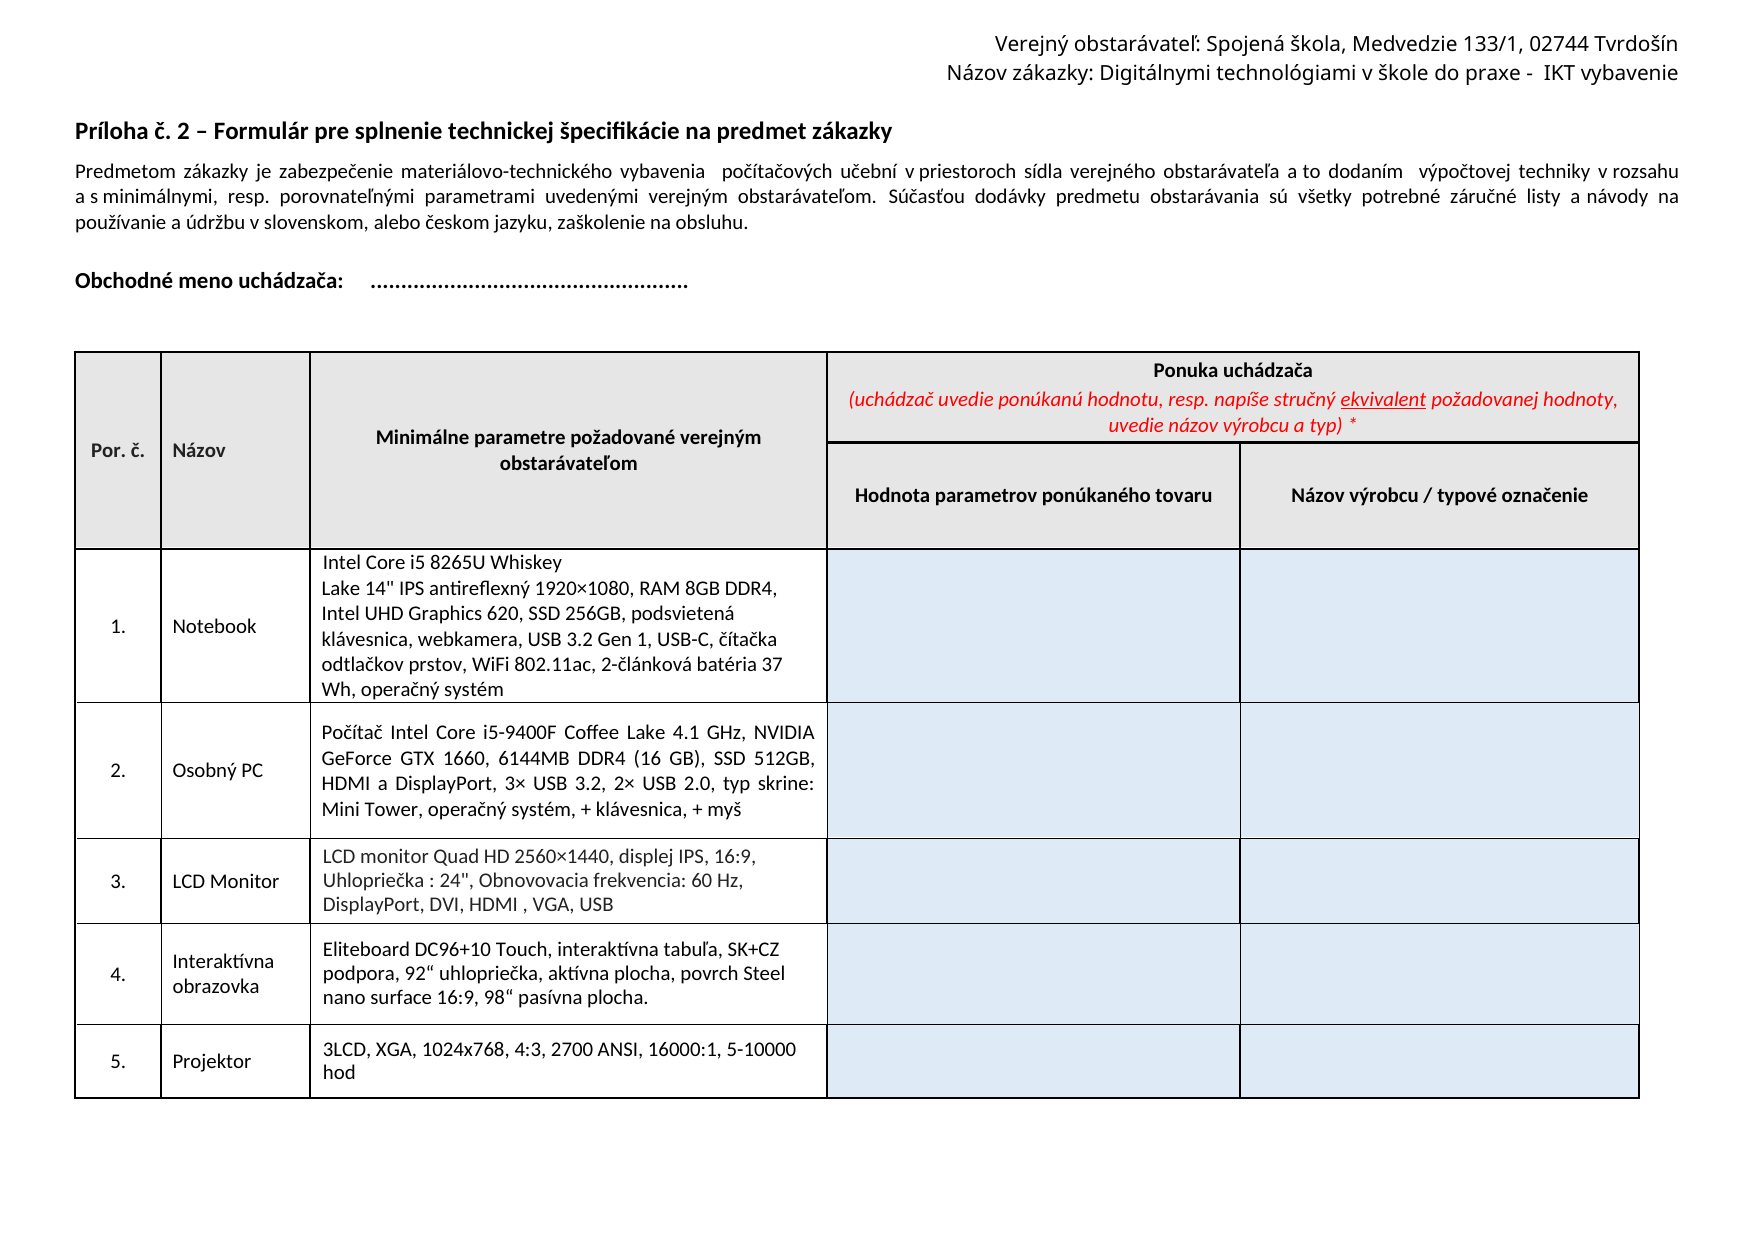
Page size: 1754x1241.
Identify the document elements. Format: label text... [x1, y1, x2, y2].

table_cell [1241, 1025, 1638, 1097]
table_cell Hodnota parametrov ponúkaného tovaru [828, 444, 1239, 547]
table_cell Osobný PC [162, 703, 310, 837]
table_header Názov [162, 353, 309, 547]
table_cell Notebook [162, 550, 309, 702]
table_cell 2. [76, 703, 161, 837]
table_cell [828, 550, 1239, 702]
table_cell 1. [76, 550, 160, 702]
table_cell [1241, 703, 1639, 837]
text Predmetom zákazky je zabezpečenie materiálovo-technického vybavenia počítačových učební v priestoroch sídla verejného obstarávateľa a to dodaním výpočtovej techniky v rozsahu a s minimálnymi, resp. porovnateľnými parametrami uvedenými verejným obstarávateľom. Súčasťou dodávky predmetu obstarávania sú všetky potrebné záručné listy a návody na používanie a údržbu v slovenskom, alebo českom jazyku, zaškolenie na obsluhu. [75, 158, 1679, 234]
table_header Minimálne parametre požadované verejným obstarávateľom [311, 353, 826, 547]
table_cell [1241, 550, 1638, 702]
table_cell [828, 839, 1239, 923]
table_cell 4. [76, 924, 161, 1024]
table_cell Eliteboard DC96+10 Touch, interaktívna tabuľa, SK+CZ podpora, 92“ uhlopriečka, aktívna plocha, povrch Steel nano surface 16:9, 98“ pasívna plocha. [311, 924, 827, 1024]
table_header Por. č. [76, 353, 160, 547]
text Obchodné meno uchádzača: .................................................... [75, 262, 1679, 294]
table_cell Interaktívna obrazovka [162, 924, 310, 1024]
table_cell 5. [76, 1025, 160, 1097]
table_cell [1241, 839, 1638, 923]
table_cell Počítač Intel Core i5-9400F Coffee Lake 4.1 GHz, NVIDIA GeForce GTX 1660, 6144MB DDR4 (16 GB), SSD 512GB, HDMI a DisplayPort, 3× USB 3.2, 2× USB 2.0, typ skrine: Mini Tower, operačný systém, + klávesnica, + myš [311, 703, 827, 837]
table_cell Projektor [162, 1025, 309, 1097]
table_header Ponuka uchádzača (uchádzač uvedie ponúkanú hodnotu, resp. napíše stručný ekvivalent požadovanej hodnoty, uvedie názov výrobcu a typ) * [828, 353, 1638, 441]
table_cell 3LCD, XGA, 1024x768, 4:3, 2700 ANSI, 16000:1, 5-10000 hod [311, 1025, 826, 1097]
table_cell Intel Core i5 8265U Whiskey Lake 14" IPS antireflexný 1920×1080, RAM 8GB DDR4, Intel UHD Graphics 620, SSD 256GB, podsvietená klávesnica, webkamera, USB 3.2 Gen 1, USB-C, čítačka odtlačkov prstov, WiFi 802.11ac, 2-článková batéria 37 Wh, operačný systém [311, 550, 826, 702]
table_cell [828, 924, 1240, 1024]
table_cell 3. [76, 839, 160, 923]
table_cell LCD monitor Quad HD 2560×1440, displej IPS, 16:9, Uhlopriečka : 24", Obnovovacia frekvencia: 60 Hz, DisplayPort, DVI, HDMI , VGA, USB [311, 839, 826, 923]
table_cell [1241, 924, 1639, 1024]
table_cell LCD Monitor [162, 839, 309, 923]
table_cell Názov výrobcu / typové označenie [1241, 444, 1638, 547]
text Príloha č. 2 – Formulár pre splnenie technickej špecifikácie na predmet zákazky [75, 115, 1679, 146]
table_cell [828, 703, 1240, 837]
table_cell [828, 1025, 1239, 1097]
